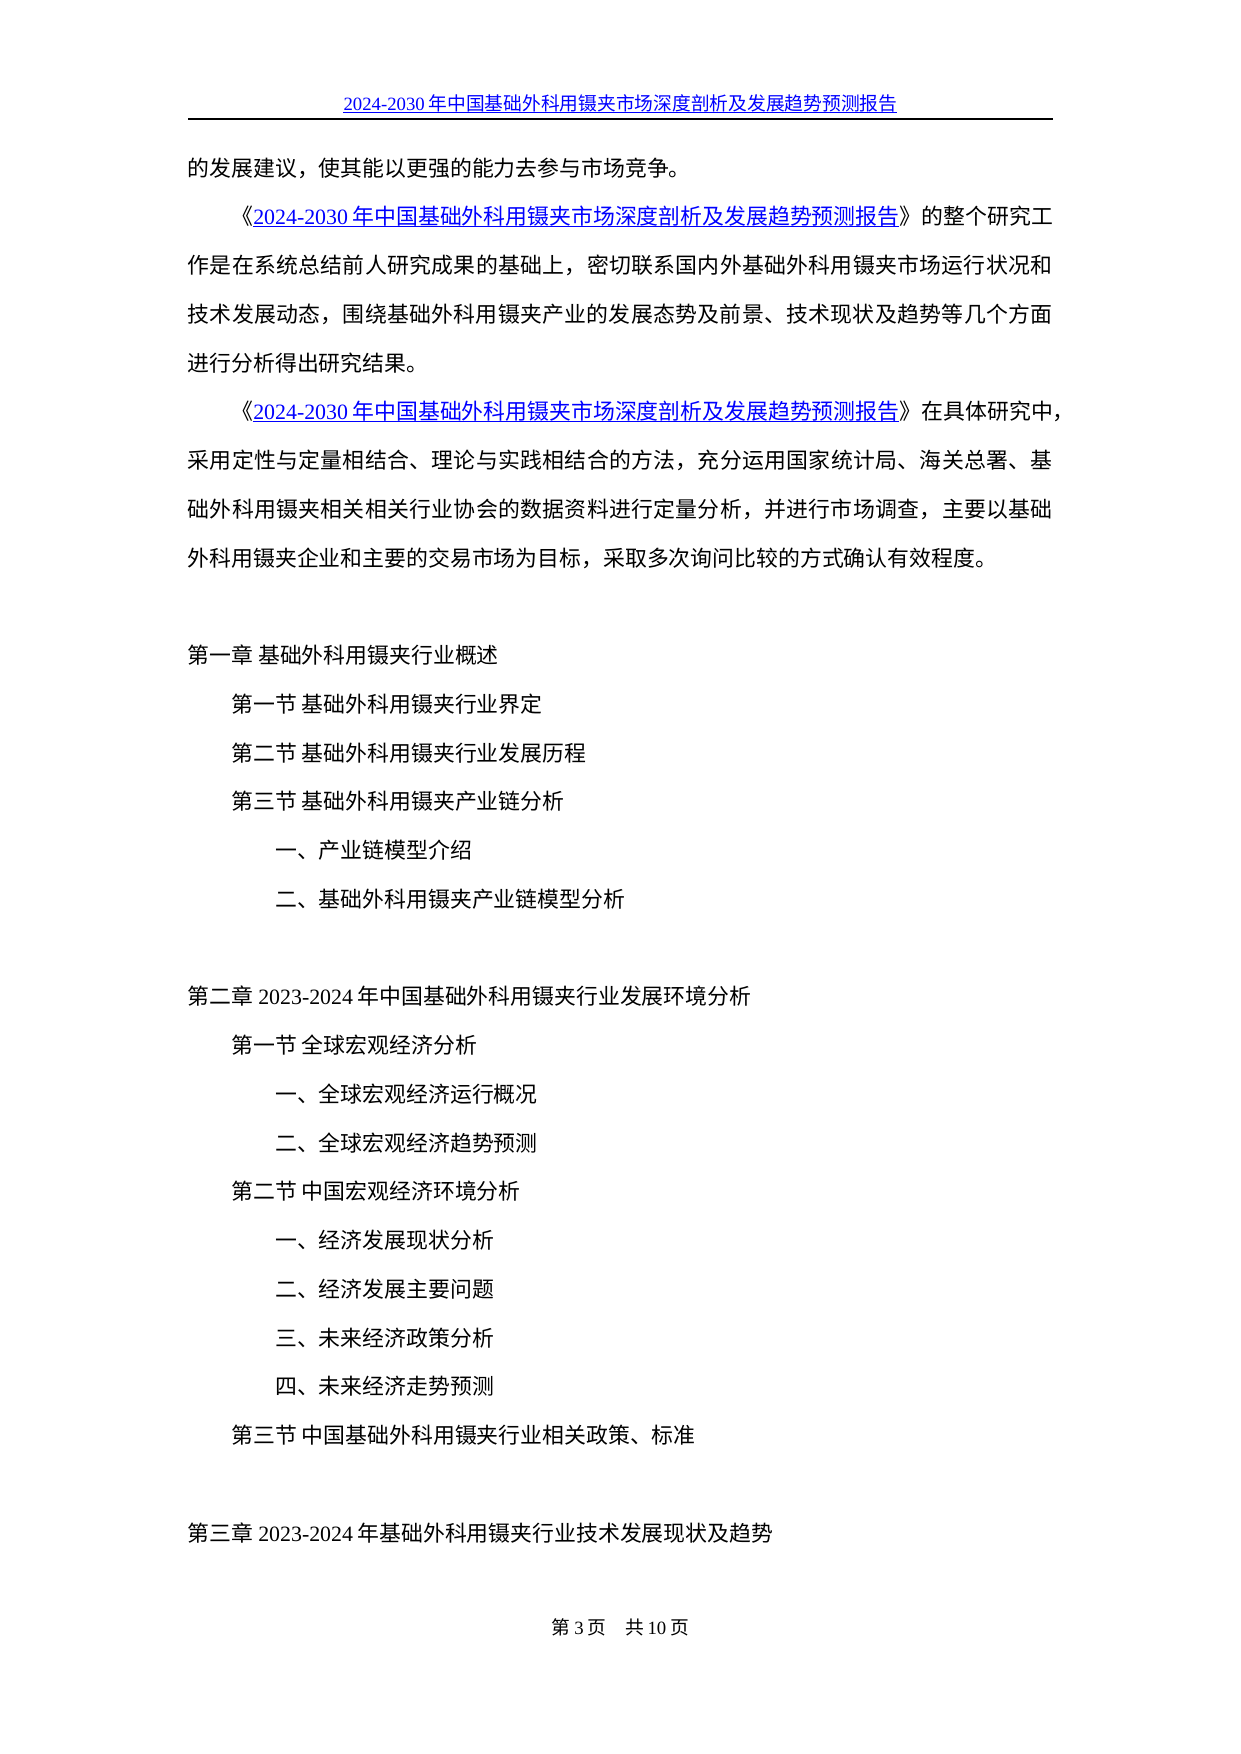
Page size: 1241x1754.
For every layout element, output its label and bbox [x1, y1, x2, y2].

text [187, 150, 1053, 1548]
